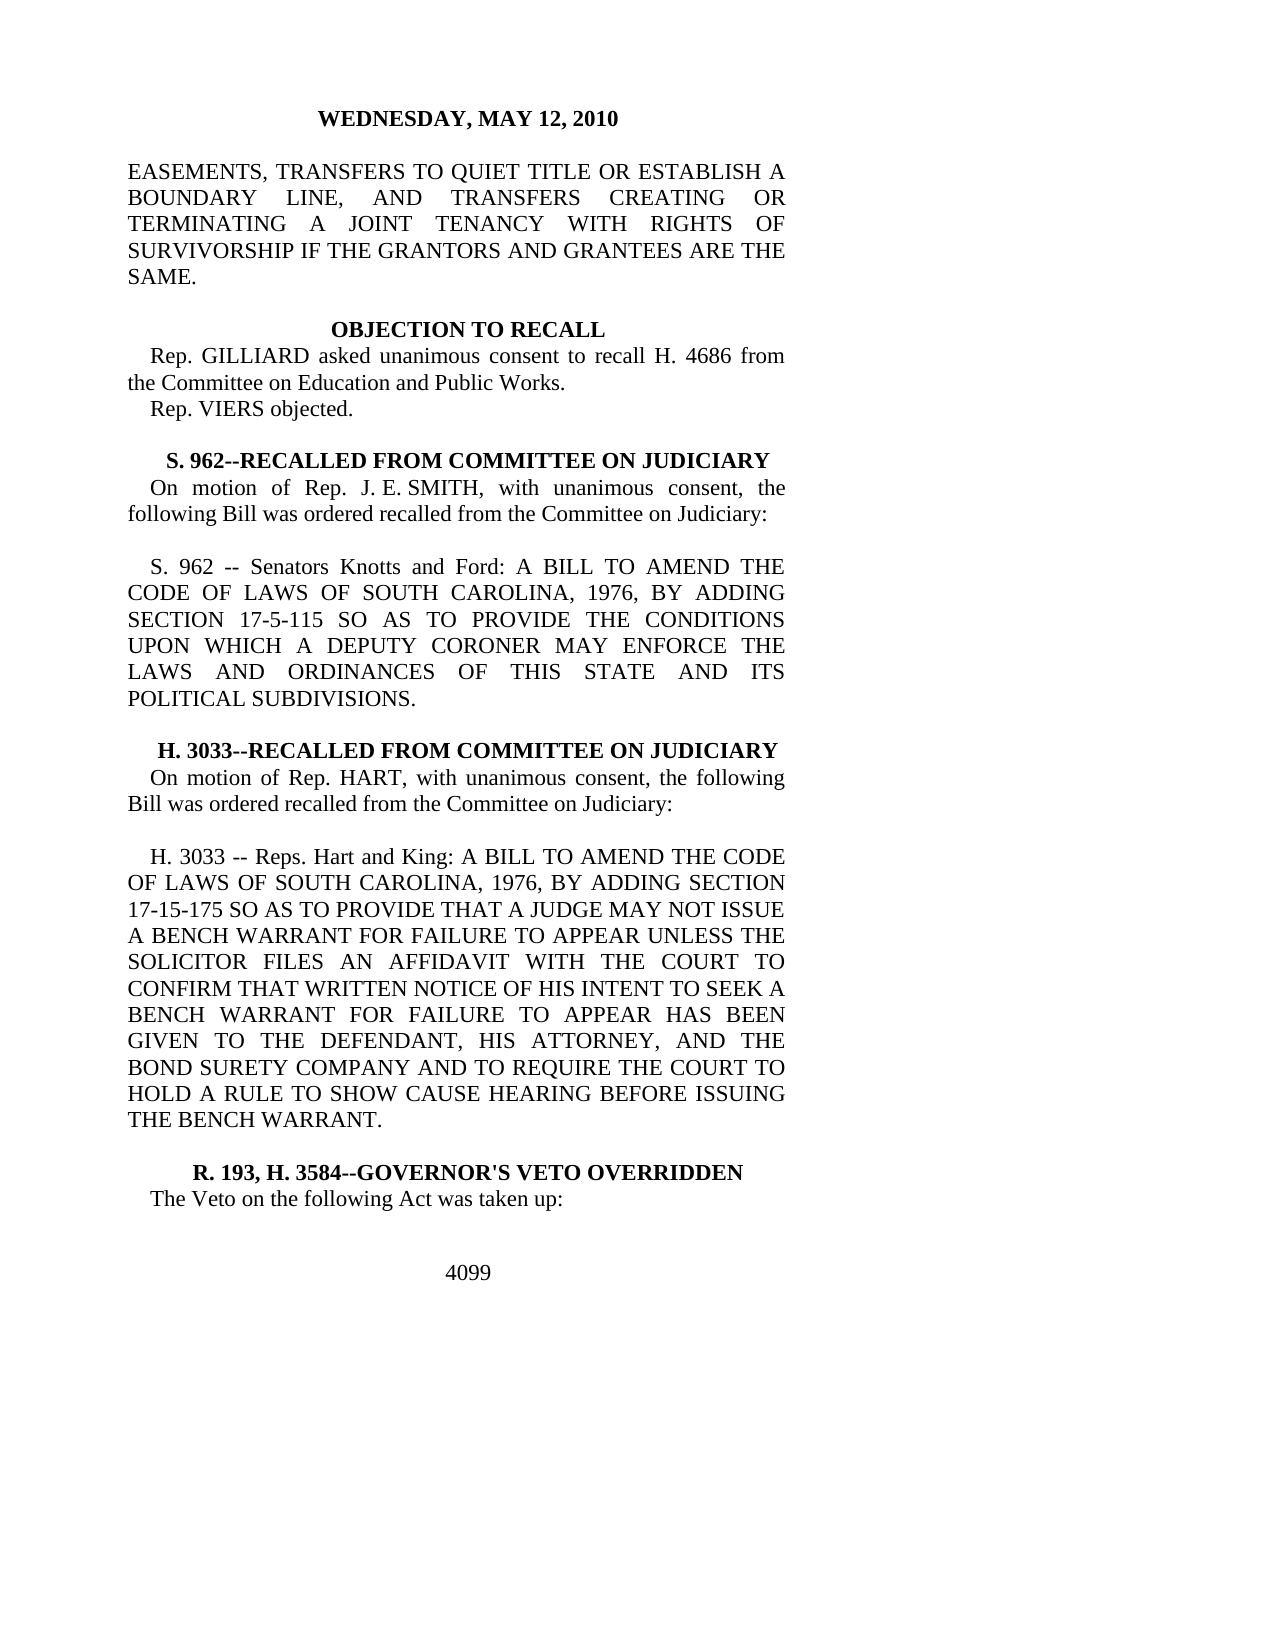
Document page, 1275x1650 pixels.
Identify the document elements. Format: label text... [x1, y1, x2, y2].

text On motion of Rep. J. E. SMITH, with unanimous consent, the following Bill was ordered recalled from the Committee on Judiciary: [127, 474, 786, 527]
text H. 3033--RECALLED FROM COMMITTEE ON JUDICIARY [127, 737, 786, 764]
text On motion of Rep. HART, with unanimous consent, the following Bill was ordered recalled from the Committee on Judiciary: [127, 764, 786, 817]
text Rep. GILLIARD asked unanimous consent to recall H. 4686 from the Committee on Education and Public Works. [127, 342, 786, 395]
text OBJECTION TO RECALL [127, 316, 786, 342]
text The Veto on the following Act was taken up: [127, 1186, 786, 1212]
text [127, 158, 786, 289]
text Rep. VIERS objected. [127, 395, 786, 421]
text S. 962--RECALLED FROM COMMITTEE ON JUDICIARY [127, 448, 786, 474]
text S. 962 -- Senators Knotts and Ford: A BILL TO AMEND THE CODE OF LAWS OF SOUTH CAROLINA, 1976, BY ADDING SECTION 17-5-115 SO AS TO PROVIDE THE CONDITIONS UPON WHICH A DEPUTY CORONER MAY ENFORCE THE LAWS AND ORDINANCES OF THIS STATE AND ITS POLITICAL SUBDIVISIONS. [127, 553, 786, 711]
text H. 3033 -- Reps. Hart and King: A BILL TO AMEND THE CODE OF LAWS OF SOUTH CAROLINA, 1976, BY ADDING SECTION 17-15-175 SO AS TO PROVIDE THAT A JUDGE MAY NOT ISSUE A BENCH WARRANT FOR FAILURE TO APPEAR UNLESS THE SOLICITOR FILES AN AFFIDAVIT WITH THE COURT TO CONFIRM THAT WRITTEN NOTICE OF HIS INTENT TO SEEK A BENCH WARRANT FOR FAILURE TO APPEAR HAS BEEN GIVEN TO THE DEFENDANT, HIS ATTORNEY, AND THE BOND SURETY COMPANY AND TO REQUIRE THE COURT TO HOLD A RULE TO SHOW CAUSE HEARING BEFORE ISSUING THE BENCH WARRANT. [127, 843, 786, 1133]
text R. 193, H. 3584--GOVERNOR'S VETO OVERRIDDEN [127, 1159, 786, 1186]
